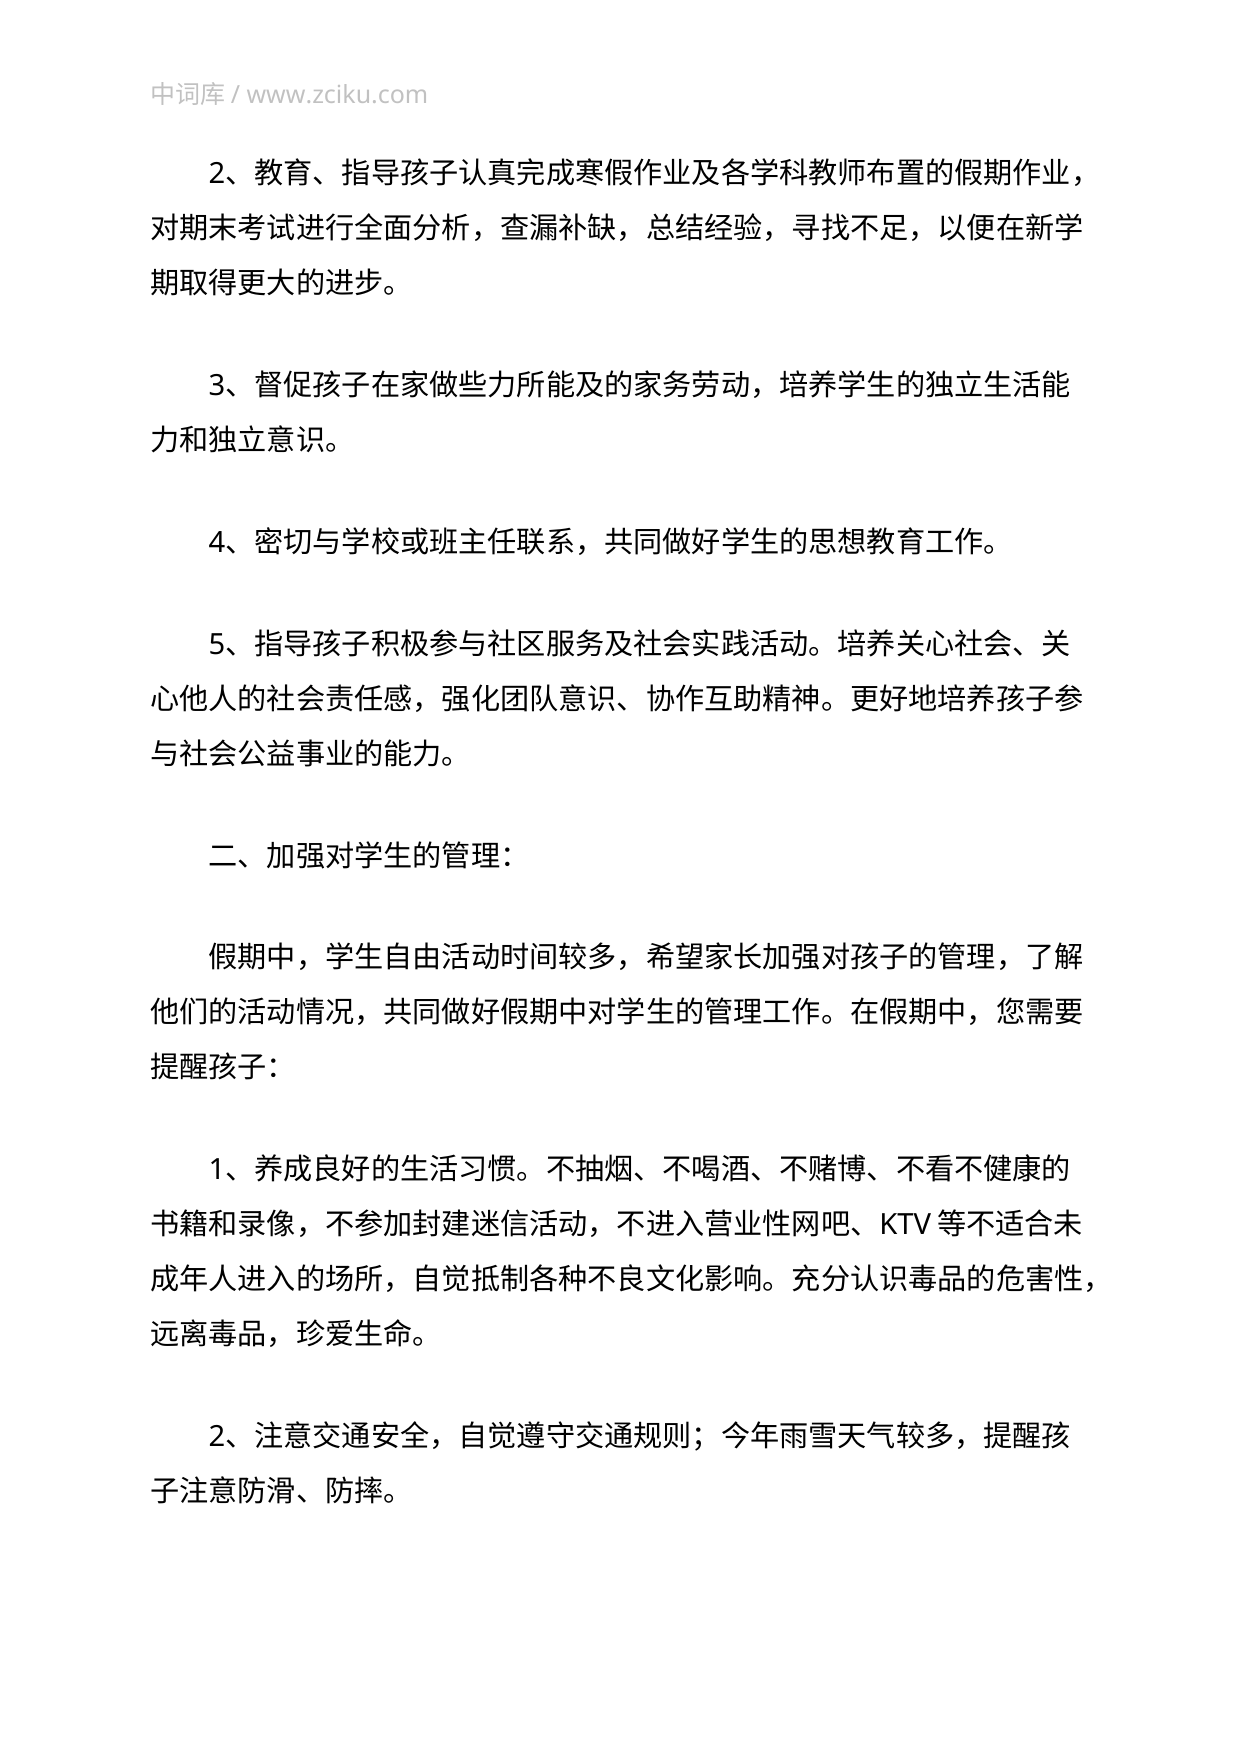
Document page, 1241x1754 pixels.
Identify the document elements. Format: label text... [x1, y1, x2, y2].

text 2、教育、指导孩子认真完成寒假作业及各学科教师布置的假期作业，对期末考试进行全面分析，查漏补缺，总结经验，寻找不足，以便在新学期取得更大的进步。 [150, 150, 1090, 302]
text 3、督促孩子在家做些力所能及的家务劳动，培养学生的独立生活能力和独立意识。 [150, 362, 1090, 459]
text 假期中，学生自由活动时间较多，希望家长加强对孩子的管理，了解他们的活动情况，共同做好假期中对学生的管理工作。在假期中，您需要提醒孩子： [150, 934, 1090, 1086]
text 5、指导孩子积极参与社区服务及社会实践活动。培养关心社会、关心他人的社会责任感，强化团队意识、协作互助精神。更好地培养孩子参与社会公益事业的能力。 [150, 620, 1090, 773]
text 4、密切与学校或班主任联系，共同做好学生的思想教育工作。 [150, 518, 1090, 561]
text 2、注意交通安全，自觉遵守交通规则；今年雨雪天气较多，提醒孩子注意防滑、防摔。 [150, 1412, 1090, 1509]
text 二、加强对学生的管理： [150, 832, 1090, 874]
text 1、养成良好的生活习惯。不抽烟、不喝酒、不赌博、不看不健康的书籍和录像，不参加封建迷信活动，不进入营业性网吧、KTV等不适合未成年人进入的场所，自觉抵制各种不良文化影响。充分认识毒品的危害性，远离毒品，珍爱生命。 [150, 1145, 1090, 1353]
